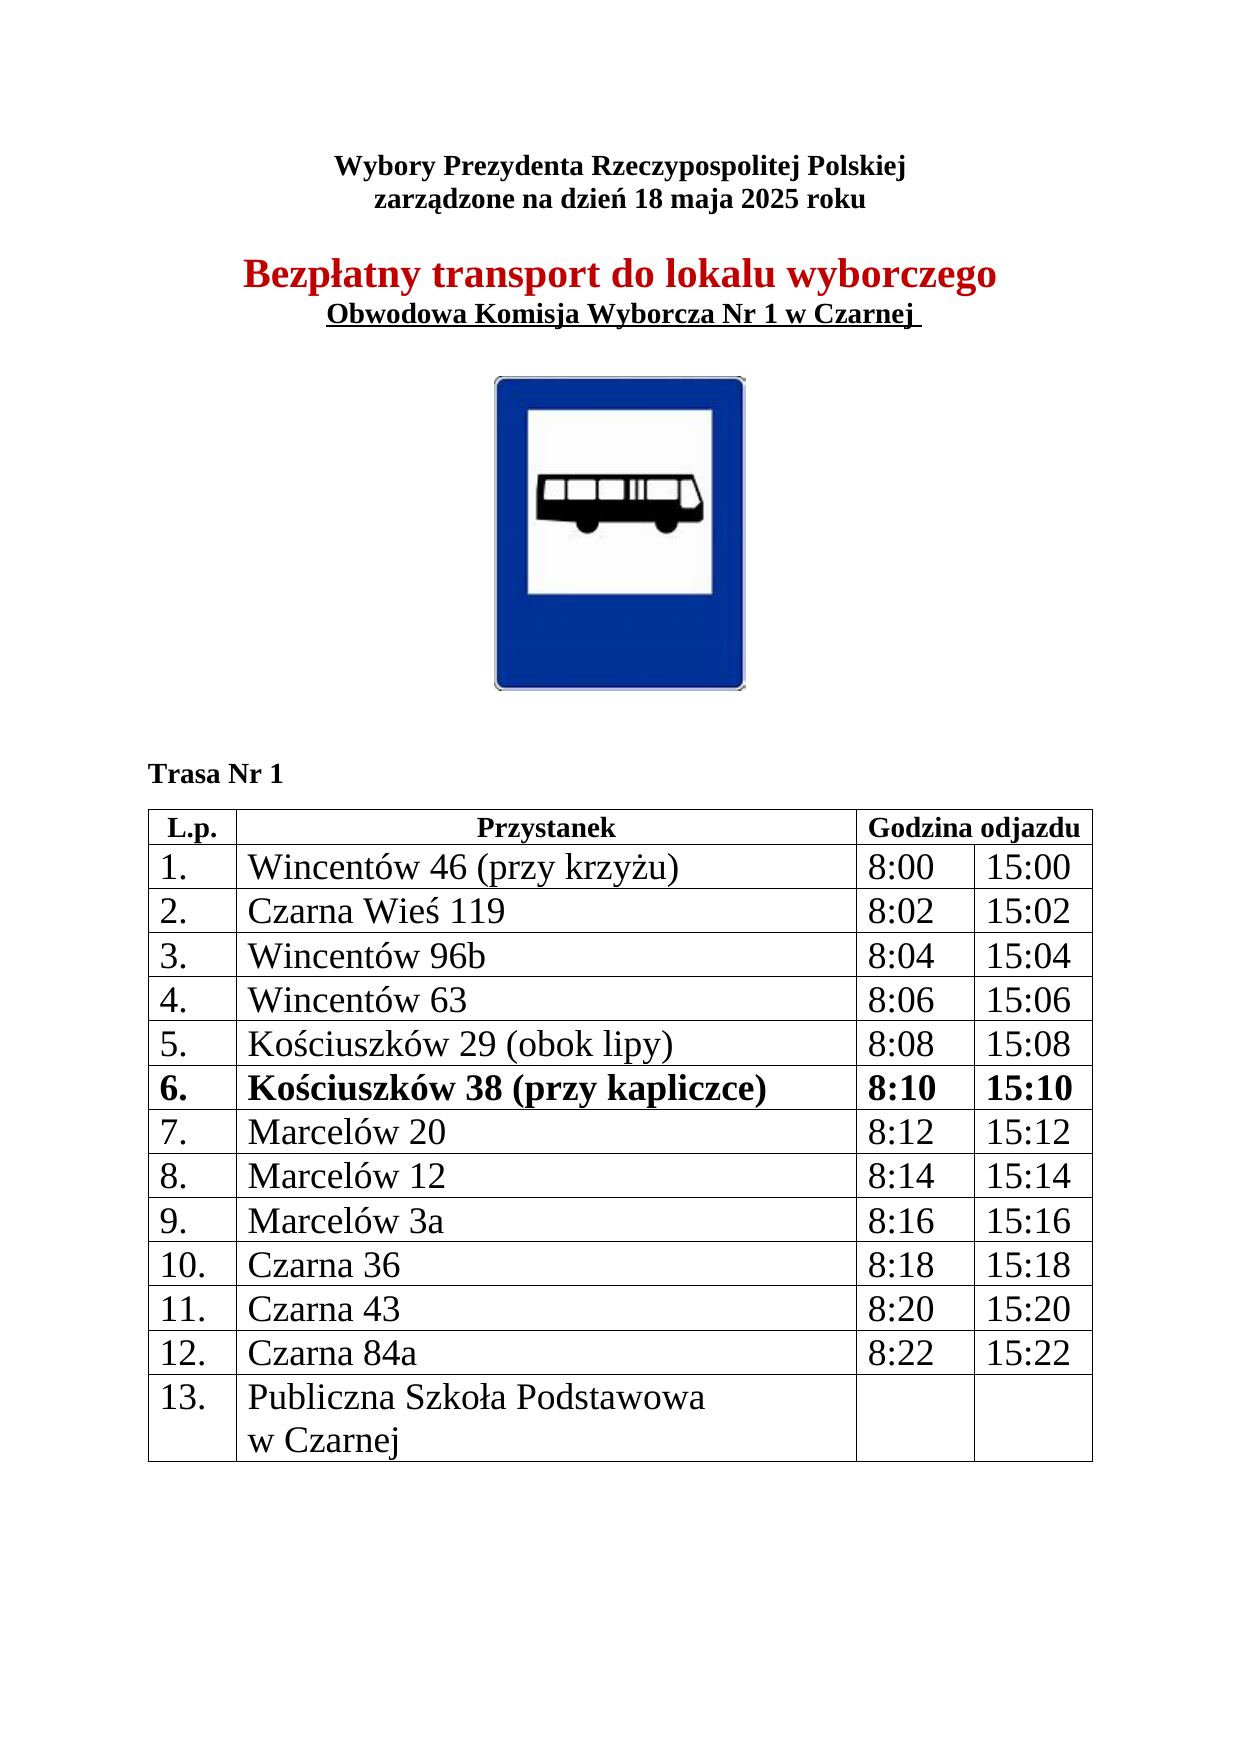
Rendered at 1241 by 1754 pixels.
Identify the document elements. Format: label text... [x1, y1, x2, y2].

table_cell 15:14 [975, 1154, 1092, 1197]
title Bezpłatny transport do lokalu wyborczego [148, 248, 1093, 296]
table_cell Czarna 43 [237, 1286, 856, 1329]
table_cell 8:02 [857, 889, 974, 932]
title zarządzone na dzień 18 maja 2025 roku [148, 181, 1093, 215]
table_cell Czarna 84a [237, 1331, 856, 1374]
title Wybory Prezydenta Rzeczypospolitej Polskiej [148, 148, 1093, 181]
table_cell Marcelów 12 [237, 1154, 856, 1197]
table_cell Wincentów 63 [237, 977, 856, 1020]
table_header Przystanek [237, 810, 856, 844]
table_cell 12. [149, 1331, 236, 1374]
table_cell 11. [149, 1286, 236, 1329]
table_header L.p. [149, 810, 236, 844]
table_cell 8:20 [857, 1286, 974, 1329]
table_cell Wincentów 96b [237, 933, 856, 976]
table_cell 13. [149, 1375, 236, 1461]
table_cell 9. [149, 1198, 236, 1241]
table_cell 7. [149, 1110, 236, 1153]
table_cell Kościuszków 29 (obok lipy) [237, 1021, 856, 1064]
table_cell Marcelów 20 [237, 1110, 856, 1153]
table_cell 8:16 [857, 1198, 974, 1241]
title Obwodowa Komisja Wyborcza Nr 1 w Czarnej [148, 296, 1093, 330]
table_cell 6. [149, 1066, 236, 1109]
table_cell 8:10 [857, 1066, 974, 1109]
text Trasa Nr 1 [148, 756, 1093, 790]
table_cell 15:12 [975, 1110, 1092, 1153]
table_cell 8:14 [857, 1154, 974, 1197]
table_cell Czarna 36 [237, 1242, 856, 1285]
table_cell 8:18 [857, 1242, 974, 1285]
table_cell 15:16 [975, 1198, 1092, 1241]
table_cell 10. [149, 1242, 236, 1285]
table_cell 15:04 [975, 933, 1092, 976]
table_cell 2. [149, 889, 236, 932]
table_cell 3. [149, 933, 236, 976]
table_cell Marcelów 3a [237, 1198, 856, 1241]
picture [494, 376, 746, 691]
table_cell 8:08 [857, 1021, 974, 1064]
table_cell 1. [149, 845, 236, 888]
table_cell Kościuszków 38 (przy kapliczce) [237, 1066, 856, 1109]
table_cell 15:06 [975, 977, 1092, 1020]
table_cell 5. [149, 1021, 236, 1064]
table_cell 8:06 [857, 977, 974, 1020]
table_cell 4. [149, 977, 236, 1020]
table_cell 15:10 [975, 1066, 1092, 1109]
table_cell 8. [149, 1154, 236, 1197]
table_cell Publiczna Szkoła Podstawowa w Czarnej [237, 1375, 856, 1461]
table_cell 15:02 [975, 889, 1092, 932]
table_cell 15:00 [975, 845, 1092, 888]
table_cell 8:00 [857, 845, 974, 888]
table_cell 8:04 [857, 933, 974, 976]
table_cell 15:18 [975, 1242, 1092, 1285]
table_cell Czarna Wieś 119 [237, 889, 856, 932]
table_cell 15:20 [975, 1286, 1092, 1329]
table_cell 8:22 [857, 1331, 974, 1374]
table_cell 15:22 [975, 1331, 1092, 1374]
table_cell [857, 1375, 974, 1461]
table_cell Wincentów 46 (przy krzyżu) [237, 845, 856, 888]
table_cell 15:08 [975, 1021, 1092, 1064]
table_cell 8:12 [857, 1110, 974, 1153]
table_cell [975, 1375, 1092, 1461]
table_header Godzina odjazdu [857, 810, 1092, 844]
